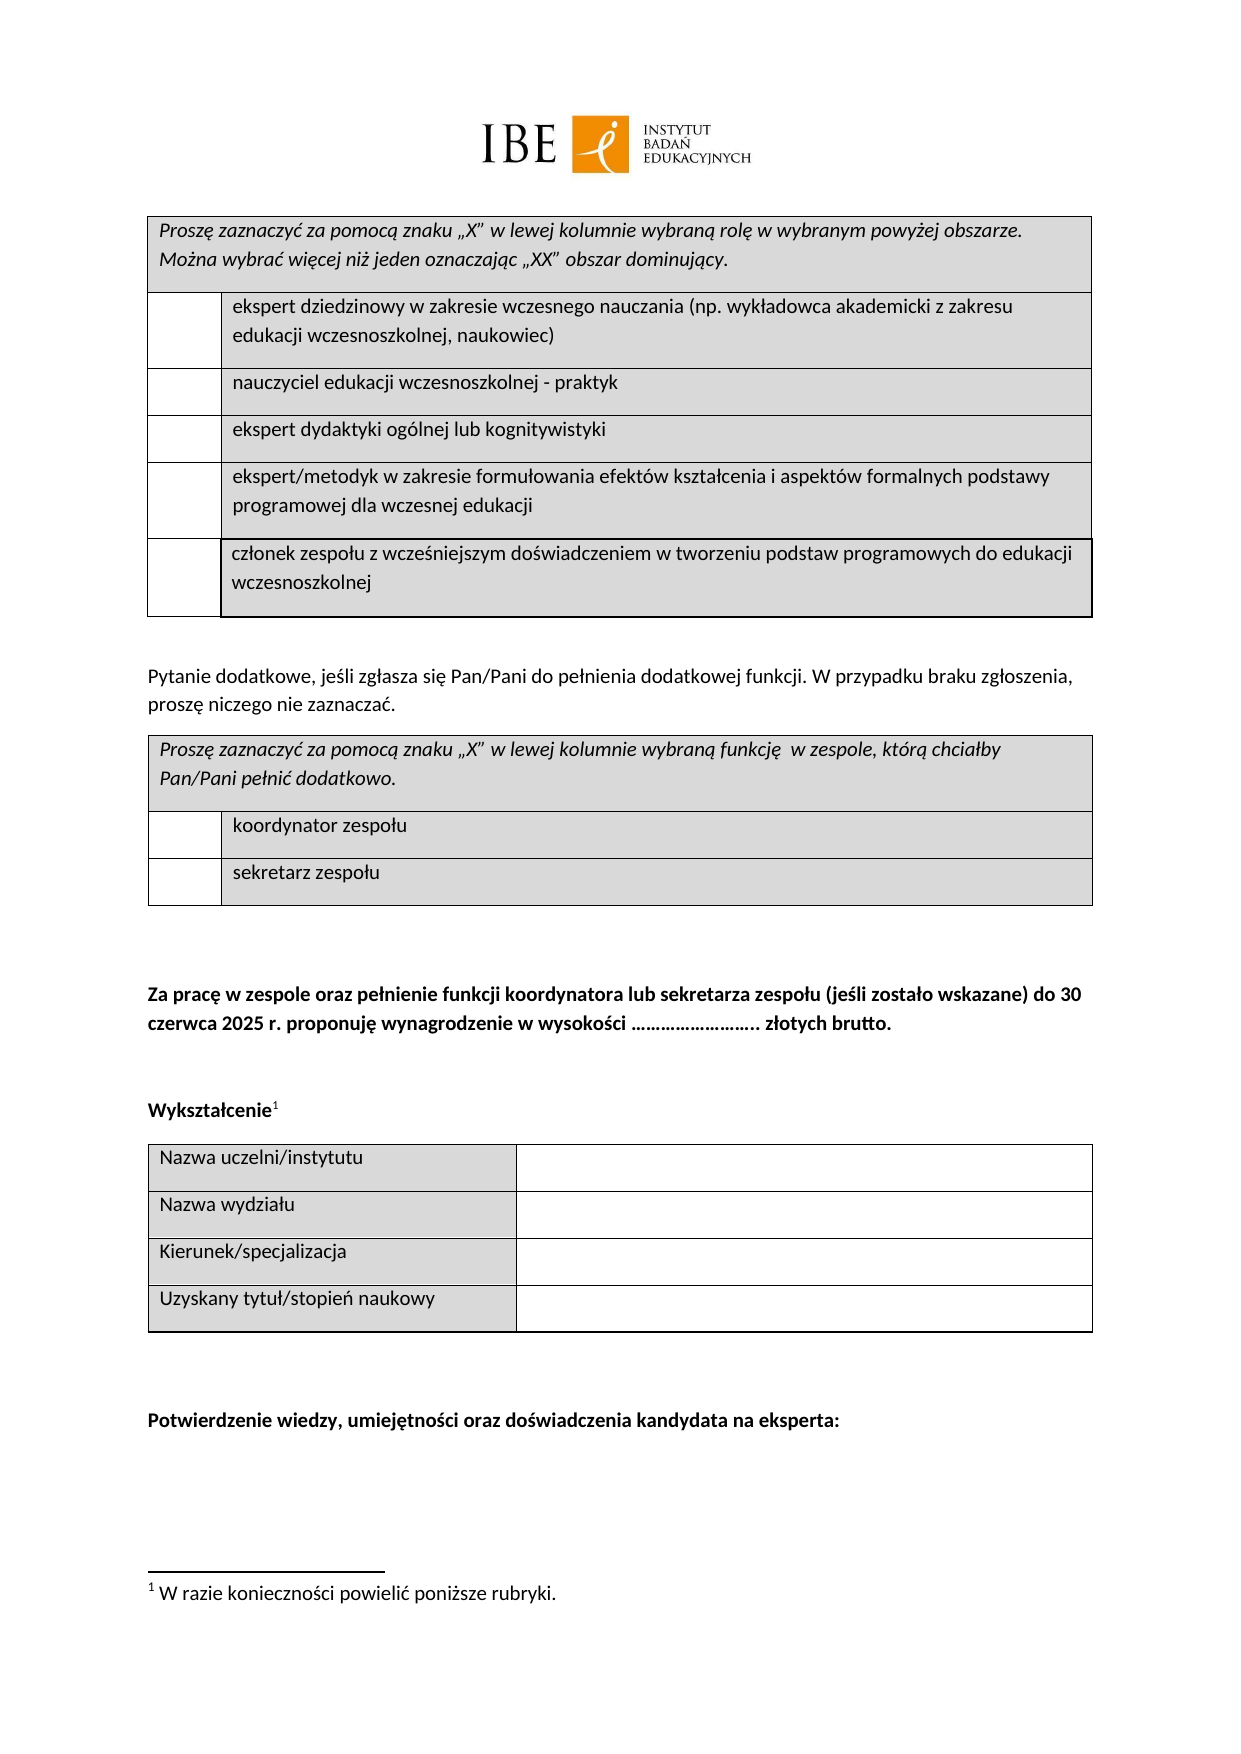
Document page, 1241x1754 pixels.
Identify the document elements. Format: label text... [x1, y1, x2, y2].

text Wykształcenie [148, 1098, 1093, 1123]
text Potwierdzenie wiedzy, umiejętności oraz doświadczenia kandydata na eksperta: [148, 1407, 1093, 1433]
table_cell nauczyciel edukacji wczesnoszkolnej - praktyk [222, 369, 1091, 415]
table_cell ekspert/metodyk w zakresie formułowania efektów kształcenia i aspektów formalnych podstawy programowej dla wczesnej edukacji [222, 463, 1091, 538]
table_cell Nazwa wydziału [149, 1192, 516, 1237]
table_cell ekspert dziedzinowy w zakresie wczesnego nauczania (np. wykładowca akademicki z zakresu edukacji wczesnoszkolnej, naukowiec) [222, 293, 1091, 368]
text Pytanie dodatkowe, jeśli zgłasza się Pan/Pani do pełnienia dodatkowej funkcji. W przypadku braku zgłoszenia, proszę niczego nie zaznaczać. [148, 663, 1093, 716]
picture [442, 73, 798, 216]
table_cell [517, 1192, 1092, 1237]
table_cell [149, 859, 221, 905]
table_cell [148, 369, 221, 415]
table_header [517, 1145, 1092, 1191]
table_cell sekretarz zespołu [222, 859, 1092, 905]
table_header Proszę zaznaczyć za pomocą znaku „X” w lewej kolumnie wybraną funkcję w zespole, którą chciałby Pan/Pani pełnić dodatkowo. [149, 736, 1092, 811]
table_cell [517, 1239, 1092, 1284]
table_cell [517, 1286, 1092, 1331]
table_cell Kierunek/specjalizacja [149, 1239, 516, 1284]
table_header Nazwa uczelni/instytutu [149, 1145, 516, 1191]
table_cell koordynator zespołu [222, 812, 1092, 858]
table_cell Uzyskany tytuł/stopień naukowy [149, 1286, 516, 1331]
table_cell [148, 539, 220, 616]
table_cell [148, 416, 221, 462]
table_header Proszę zaznaczyć za pomocą znaku „X” w lewej kolumnie wybraną rolę w wybranym powyżej obszarze. Można wybrać więcej niż jeden oznaczając „XX” obszar dominujący. [148, 217, 1091, 292]
text Za pracę w zespole oraz pełnienie funkcji koordynatora lub sekretarza zespołu (jeśli zostało wskazane) do 30 czerwca 2025 r. proponuję wynagrodzenie w wysokości …………………….. złotych brutto. [148, 981, 1093, 1036]
table_cell [148, 293, 221, 368]
table_cell [149, 812, 221, 858]
table_cell ekspert dydaktyki ogólnej lub kognitywistyki [222, 416, 1091, 462]
table_cell [148, 463, 221, 538]
table_cell członek zespołu z wcześniejszym doświadczeniem w tworzeniu podstaw programowych do edukacji wczesnoszkolnej [222, 540, 1091, 616]
